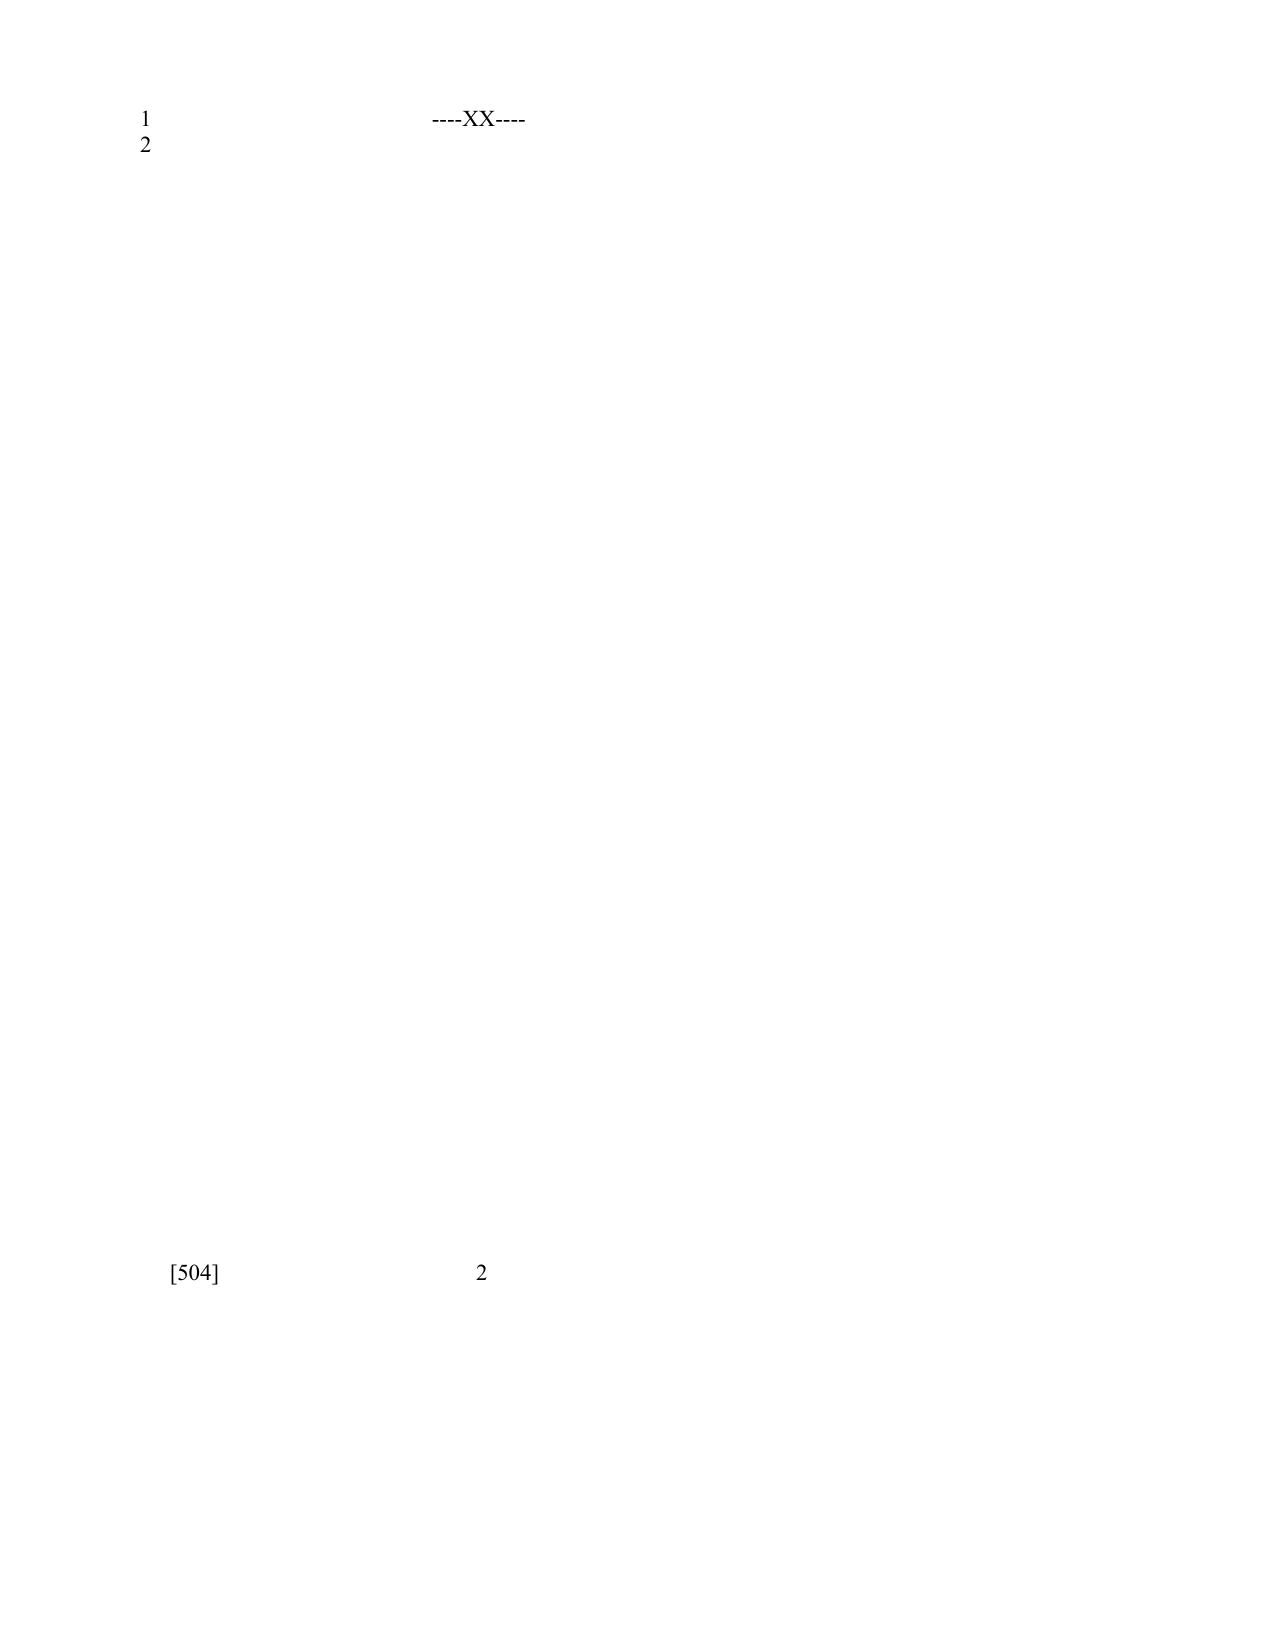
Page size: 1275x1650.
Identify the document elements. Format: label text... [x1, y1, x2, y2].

text ----XX---- [169, 105, 787, 131]
